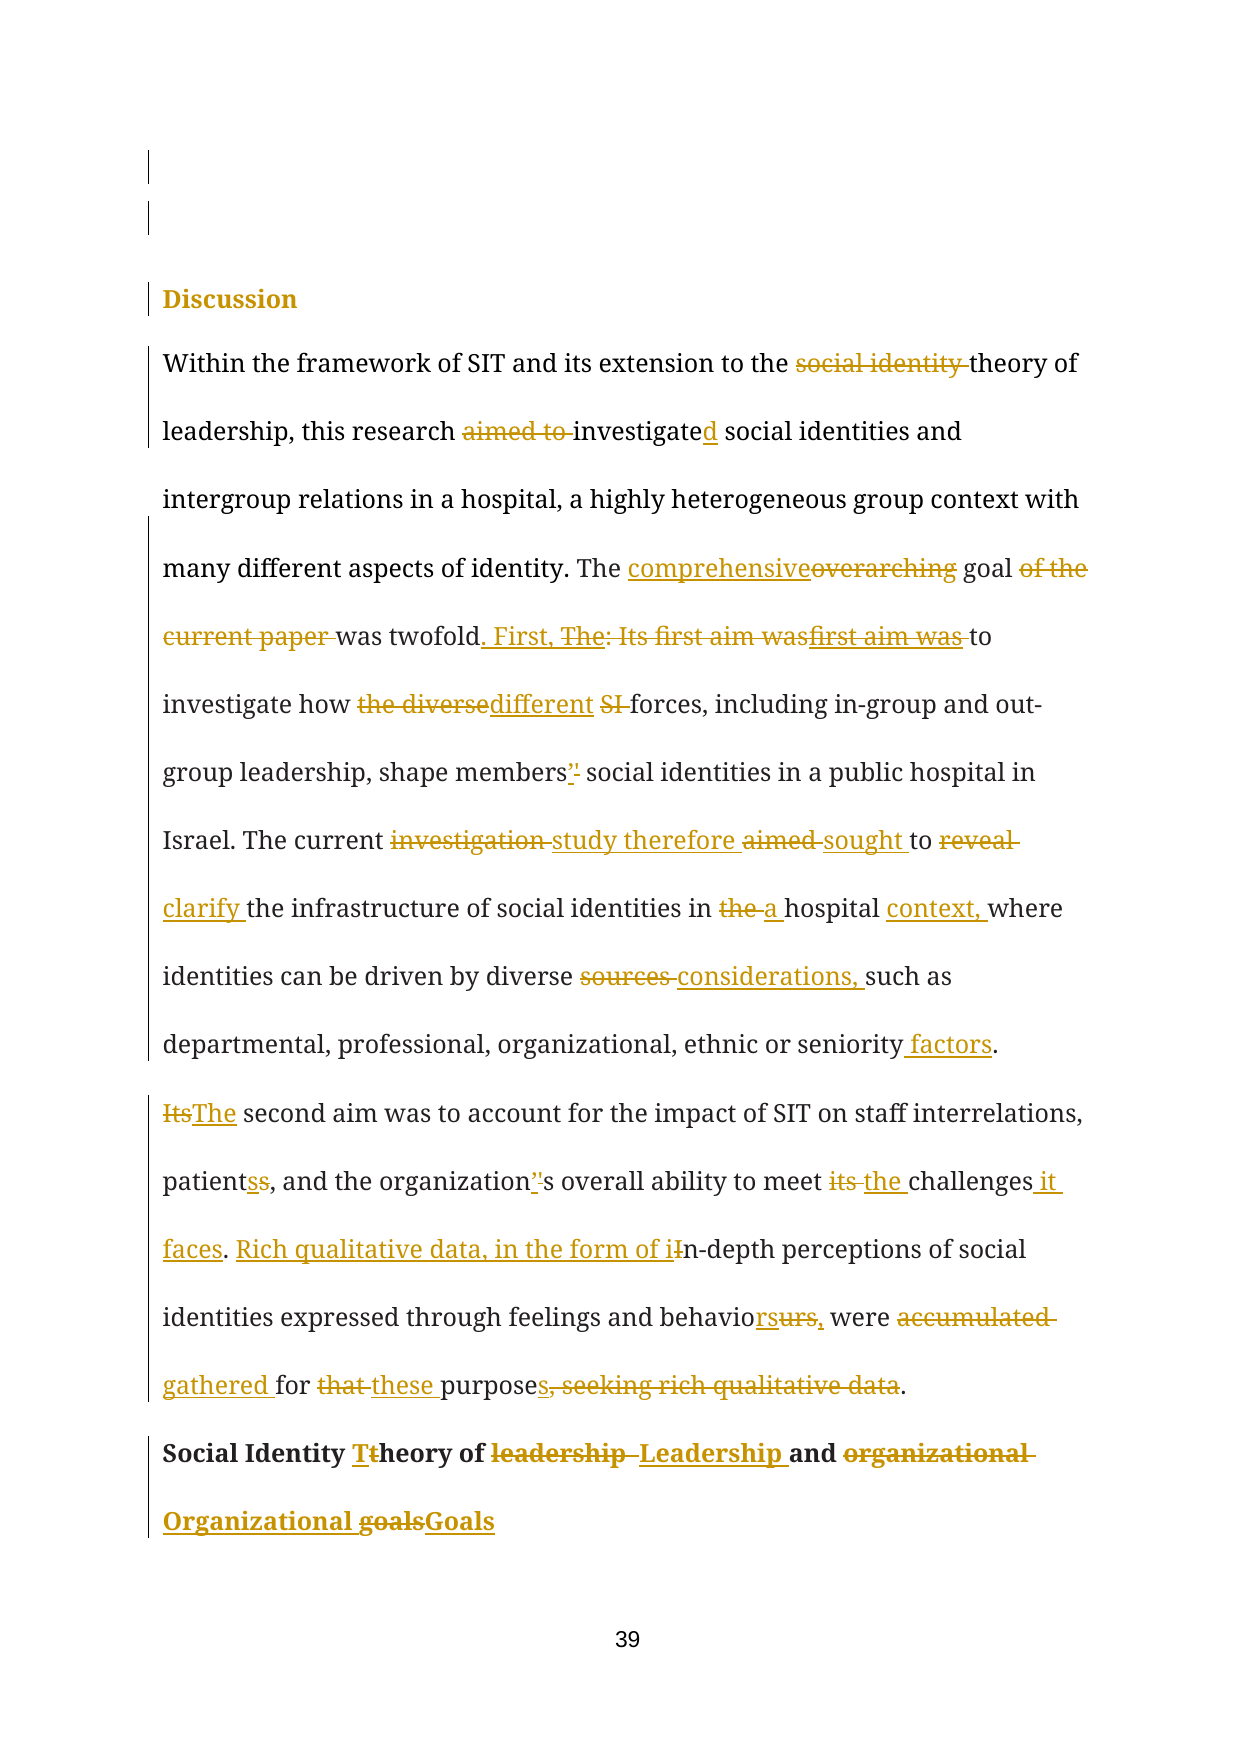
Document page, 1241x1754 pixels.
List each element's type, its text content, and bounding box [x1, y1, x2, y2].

subtitle Social Identity heory of and [162, 1436, 1093, 1538]
text Within the framework of SIT and its extension to the theory of leadership, this research investigate social identities and intergroup relations in a hospital, a highly heterogeneous group context with many different aspects of identity. The goal was twofoldto investigate how forces, including in-group and out-group leadership, shape members social identities in a public hospital in Israel. The current to the infrastructure of social identities in hospital where identities can be driven by diverse such as departmental, professional, organizational, ethnic or seniority. [162, 346, 1093, 1061]
subtitle Discussion [162, 282, 1093, 316]
text second aim was to account for the impact of SIT on staff interrelations, patient, and the organizations overall ability to meet challenges. n-depth perceptions of social identities expressed through feelings and behavio were for purpose. [162, 1095, 1093, 1402]
